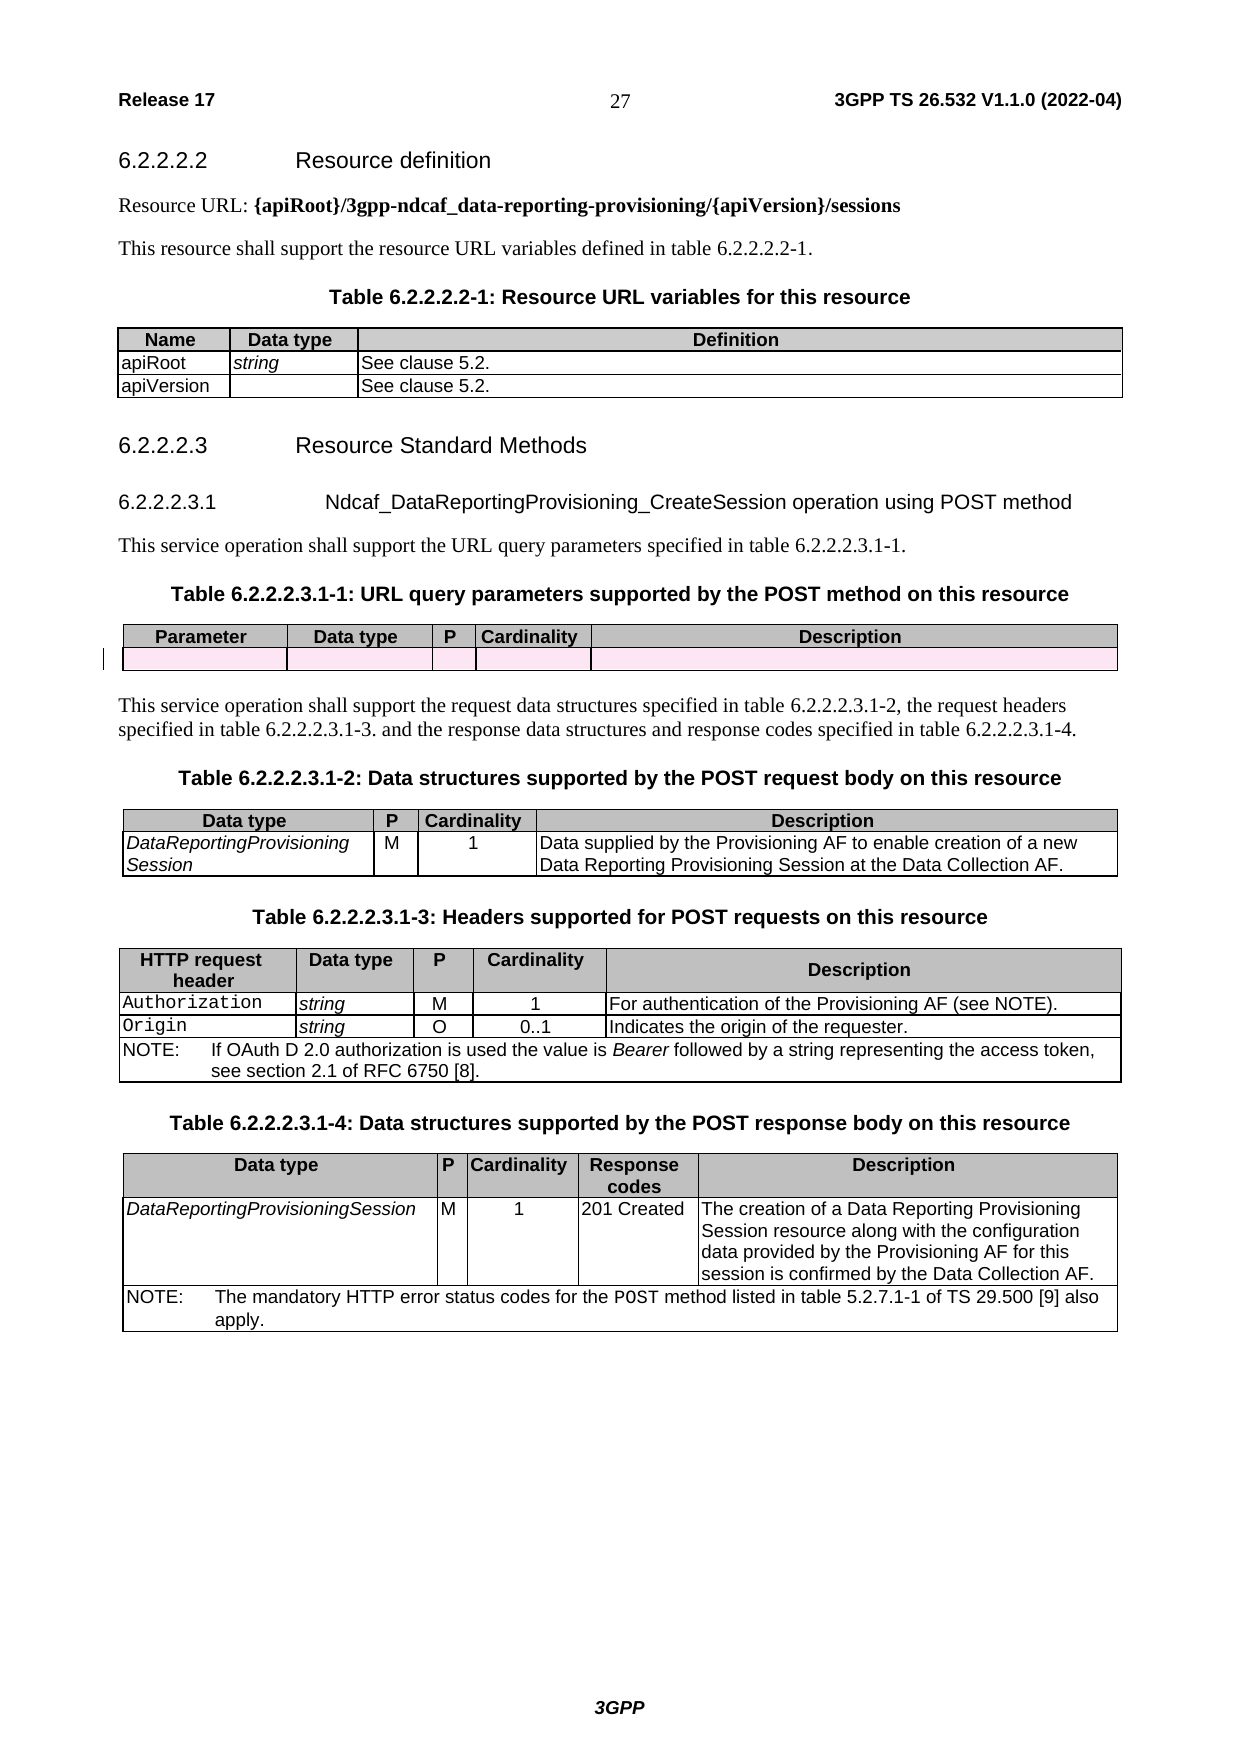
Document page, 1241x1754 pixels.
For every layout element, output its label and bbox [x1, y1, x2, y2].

table_header [374, 810, 418, 831]
table_header [438, 1154, 467, 1197]
table_cell [124, 1286, 1117, 1331]
table_cell [120, 993, 295, 1014]
table_header [231, 329, 357, 350]
table_cell [119, 352, 229, 373]
table_header [414, 949, 473, 992]
table_header [124, 625, 287, 647]
table_header [592, 625, 1117, 647]
table_header [119, 329, 229, 350]
table_header [607, 949, 1121, 992]
table_cell [124, 1198, 437, 1284]
table_header [124, 1154, 437, 1197]
table_cell [359, 374, 1122, 397]
table_cell [415, 993, 472, 1014]
table_cell [579, 1198, 698, 1284]
table_cell [415, 1016, 472, 1037]
table_cell [231, 375, 357, 397]
table_header [699, 1154, 1117, 1197]
table_header [120, 949, 296, 992]
table_header [468, 1154, 578, 1197]
table_cell [359, 350, 1122, 373]
table_header [433, 625, 475, 647]
table_cell [119, 375, 229, 397]
table_header [476, 625, 591, 647]
table_cell [120, 1038, 1120, 1081]
table_header [359, 329, 1122, 350]
table_cell [607, 1016, 1120, 1037]
table_header [579, 1154, 698, 1197]
table_cell [468, 1198, 578, 1284]
table_cell [537, 832, 1117, 875]
table_cell [607, 993, 1120, 1014]
table_cell [375, 832, 417, 875]
table_header [288, 625, 432, 647]
table_header [474, 949, 606, 992]
table_cell [297, 993, 413, 1014]
table_header [124, 810, 373, 831]
table_cell [231, 352, 357, 373]
table_header [537, 810, 1117, 831]
table_header [297, 949, 413, 992]
table_cell [120, 1016, 295, 1037]
table_cell [699, 1198, 1117, 1284]
table_cell [438, 1198, 467, 1284]
table_cell [124, 832, 373, 875]
table_cell [474, 1016, 605, 1037]
table_cell [419, 832, 536, 875]
table_cell [474, 993, 605, 1014]
table_header [419, 810, 536, 831]
table_cell [297, 1016, 413, 1037]
